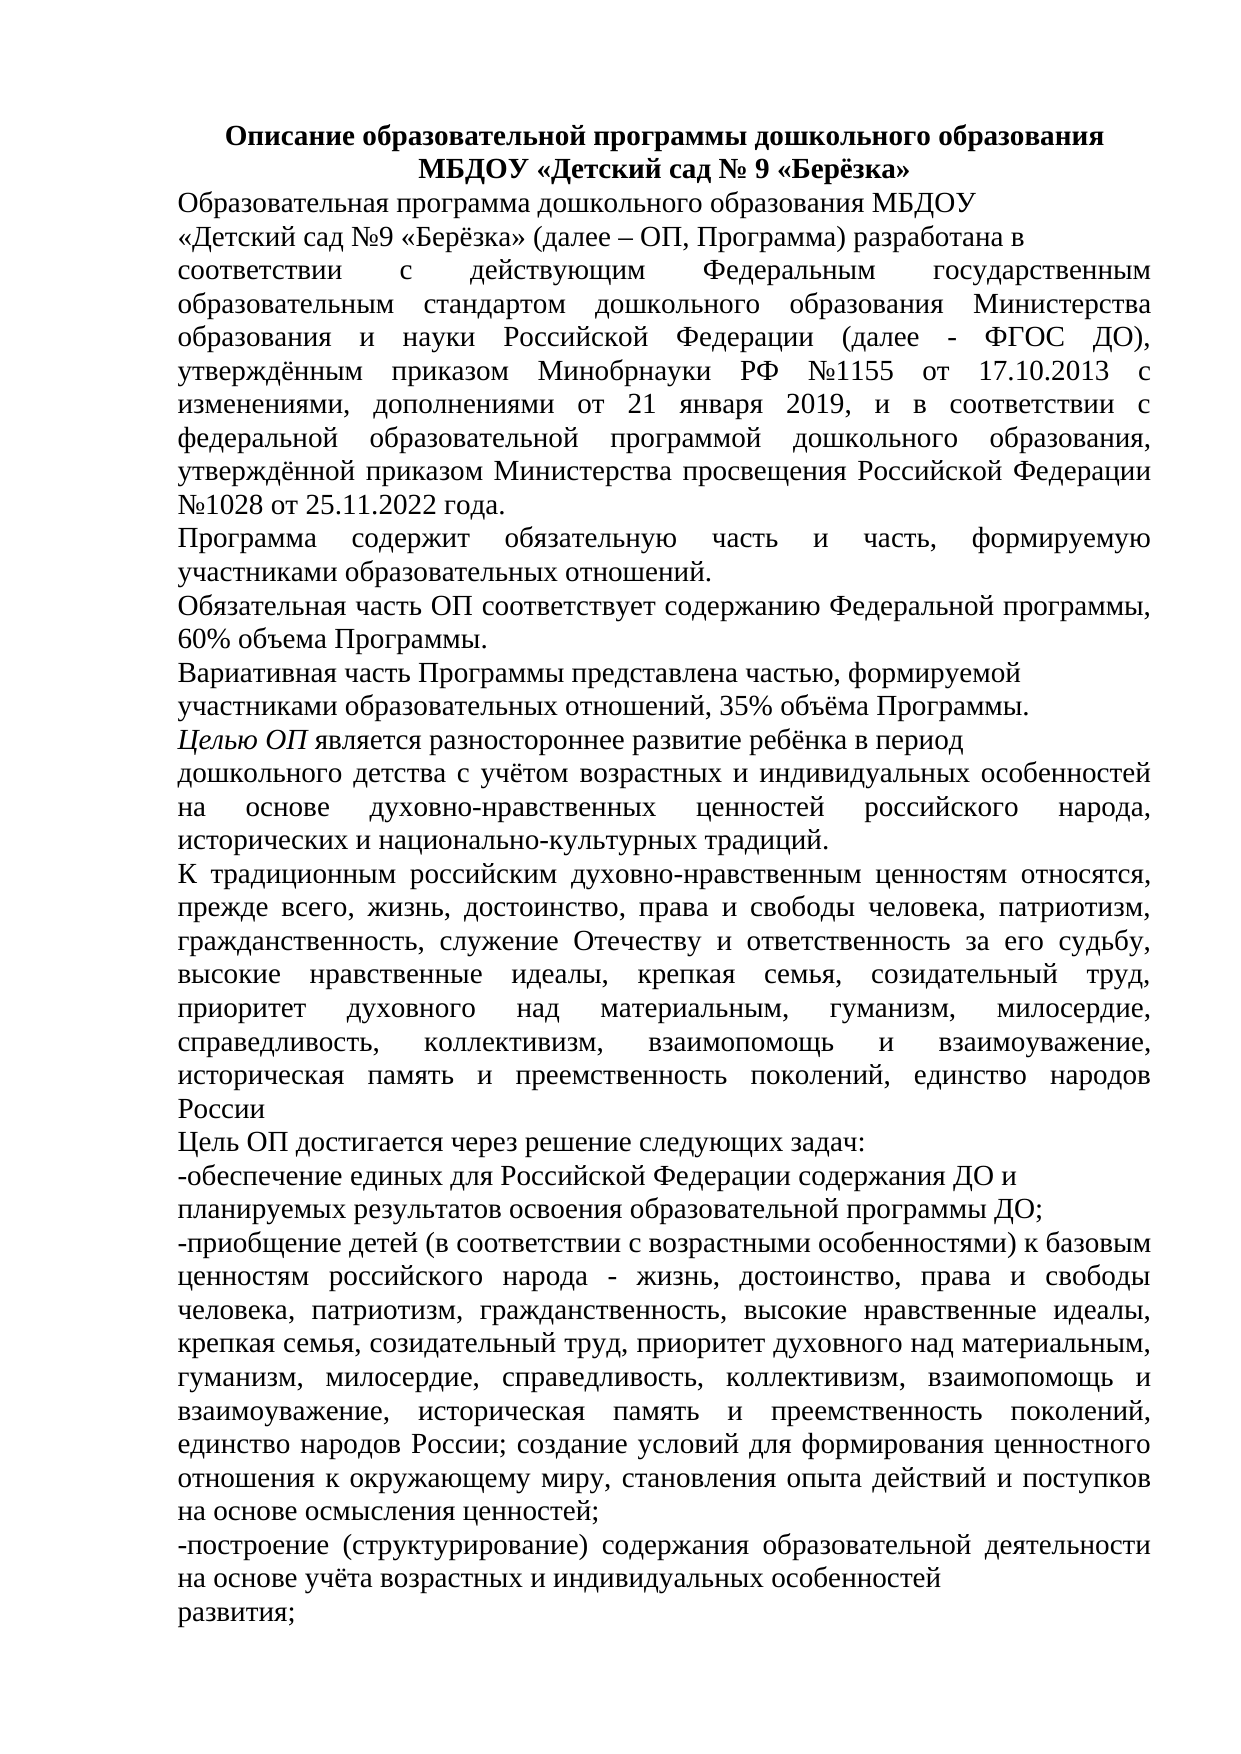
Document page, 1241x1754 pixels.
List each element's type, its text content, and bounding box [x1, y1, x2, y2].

text «Детский сад №9 «Берёзка» (далее – ОП, Программа) разработана в [177, 219, 1152, 252]
text -приобщение детей (в соответствии с возрастными особенностями) к базовым ценностям российского народа - жизнь, достоинство, права и свободы человека, патриотизм, гражданственность, высокие нравственные идеалы, крепкая семья, созидательный труд, приоритет духовного над материальным, гуманизм, милосердие, справедливость, коллективизм, взаимопомощь и взаимоуважение, историческая память и преемственность поколений, единство народов России; создание условий для формирования ценностного отношения к окружающему миру, становления опыта действий и поступков на основе осмысления ценностей; [177, 1225, 1152, 1527]
text Описание образовательной программы дошкольного образования [177, 118, 1152, 152]
text Цель ОП достигается через решение следующих задач: [177, 1124, 1152, 1158]
text Программа содержит обязательную часть и часть, формируемую участниками образовательных отношений. [177, 521, 1152, 588]
text -обеспечение единых для Российской Федерации содержания ДО и [177, 1158, 1152, 1191]
text -построение (структурирование) содержания образовательной деятельности на основе учёта возрастных и индивидуальных особенностей [177, 1527, 1152, 1594]
text Обязательная часть ОП соответствует содержанию Федеральной программы, 60% объема Программы. [177, 588, 1152, 655]
text Целью ОП является разностороннее развитие ребёнка в период [177, 722, 1152, 755]
text МБДОУ «Детский сад № 9 «Берёзка» [177, 152, 1152, 185]
text К традиционным российским духовно-нравственным ценностям относятся, прежде всего, жизнь, достоинство, права и свободы человека, патриотизм, гражданственность, служение Отечеству и ответственность за его судьбу, высокие нравственные идеалы, крепкая семья, созидательный труд, приоритет духовного над материальным, гуманизм, милосердие, справедливость, коллективизм, взаимопомощь и взаимоуважение, историческая память и преемственность поколений, единство народов России [177, 856, 1152, 1124]
text дошкольного детства с учётом возрастных и индивидуальных особенностей на основе духовно-нравственных ценностей российского народа, исторических и национально-культурных традиций. [177, 755, 1152, 856]
text Образовательная программа дошкольного образования МБДОУ [177, 185, 1152, 219]
text планируемых результатов освоения образовательной программы ДО; [177, 1191, 1152, 1225]
text Вариативная часть Программы представлена частью, формируемой [177, 655, 1152, 688]
text развития; [177, 1594, 1152, 1627]
text участниками образовательных отношений, 35% объёма Программы. [177, 688, 1152, 722]
text соответствии с действующим Федеральным государственным образовательным стандартом дошкольного образования Министерства образования и науки Российской Федерации (далее - ФГОС ДО), утверждённым приказом Минобрнауки РФ №1155 от 17.10.2013 с изменениями, дополнениями от 21 января 2019, и в соответствии с федеральной образовательной программой дошкольного образования, утверждённой приказом Министерства просвещения Российской Федерации №1028 от 25.11.2022 года. [177, 252, 1152, 521]
